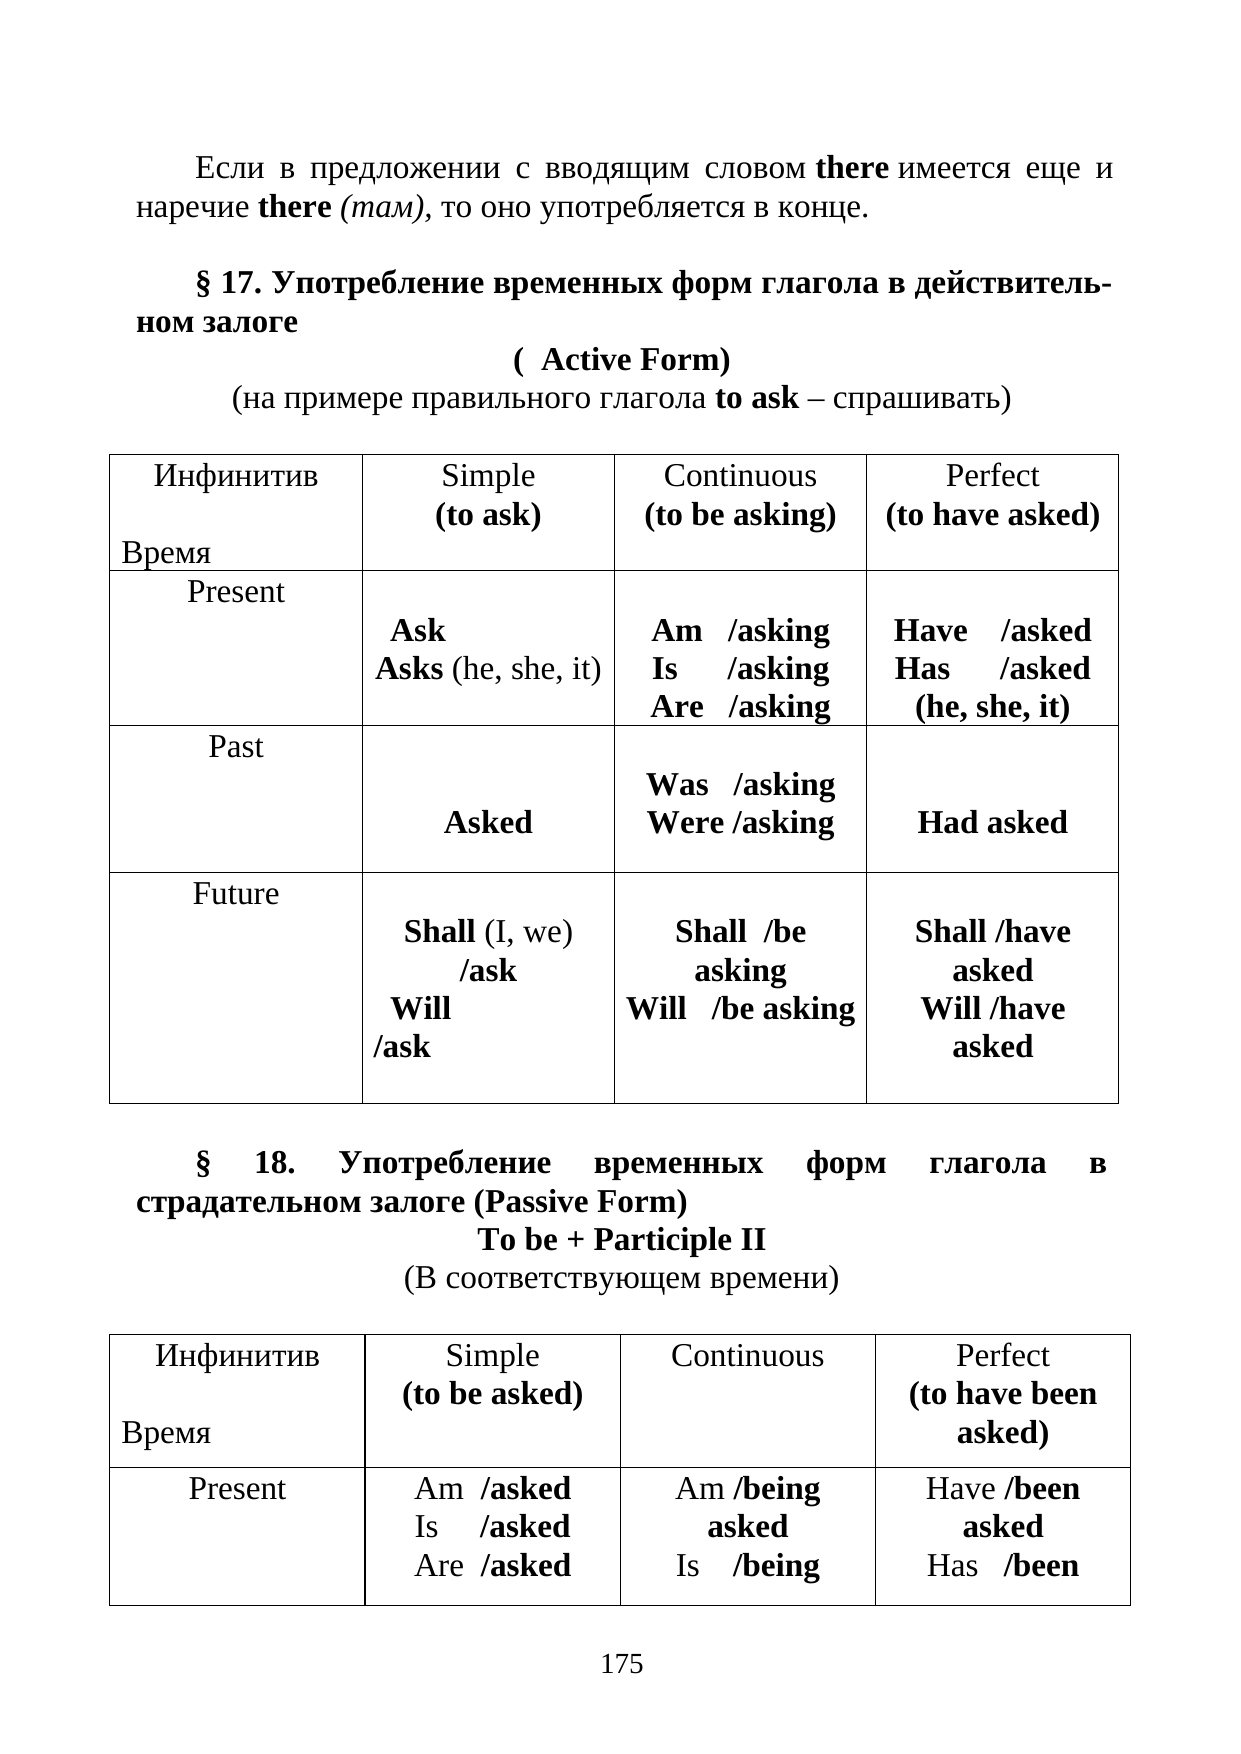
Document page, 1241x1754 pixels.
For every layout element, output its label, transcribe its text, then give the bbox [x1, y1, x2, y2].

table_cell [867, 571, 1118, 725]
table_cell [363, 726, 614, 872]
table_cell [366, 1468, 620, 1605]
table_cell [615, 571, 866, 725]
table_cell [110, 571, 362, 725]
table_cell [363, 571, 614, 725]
text Если в предложении с вводящим словом there имеется еще и наречие there (там), то оно употребляется в конце. [136, 148, 1113, 224]
text (В соответствующем времени) [136, 1258, 1107, 1296]
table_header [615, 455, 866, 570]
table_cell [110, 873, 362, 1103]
text § 17. Употребление временных форм глагола в действитель-ном залоге [136, 263, 1113, 339]
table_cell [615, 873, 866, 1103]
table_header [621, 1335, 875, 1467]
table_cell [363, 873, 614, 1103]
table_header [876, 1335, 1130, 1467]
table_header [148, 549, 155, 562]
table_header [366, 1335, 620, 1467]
text To be + Participle II [136, 1219, 1107, 1258]
text (на примере правильного глагола to ask – спрашивать) [136, 378, 1107, 416]
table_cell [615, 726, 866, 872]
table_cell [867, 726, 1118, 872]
text ( Active Form) [136, 339, 1107, 378]
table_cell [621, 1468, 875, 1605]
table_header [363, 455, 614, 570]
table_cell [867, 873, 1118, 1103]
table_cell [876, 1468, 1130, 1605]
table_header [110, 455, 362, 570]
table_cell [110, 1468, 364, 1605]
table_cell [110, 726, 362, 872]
text § 18. Употребление временных форм глагола в страдательном залоге (Passive Form) [136, 1143, 1107, 1219]
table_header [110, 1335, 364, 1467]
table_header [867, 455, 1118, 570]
